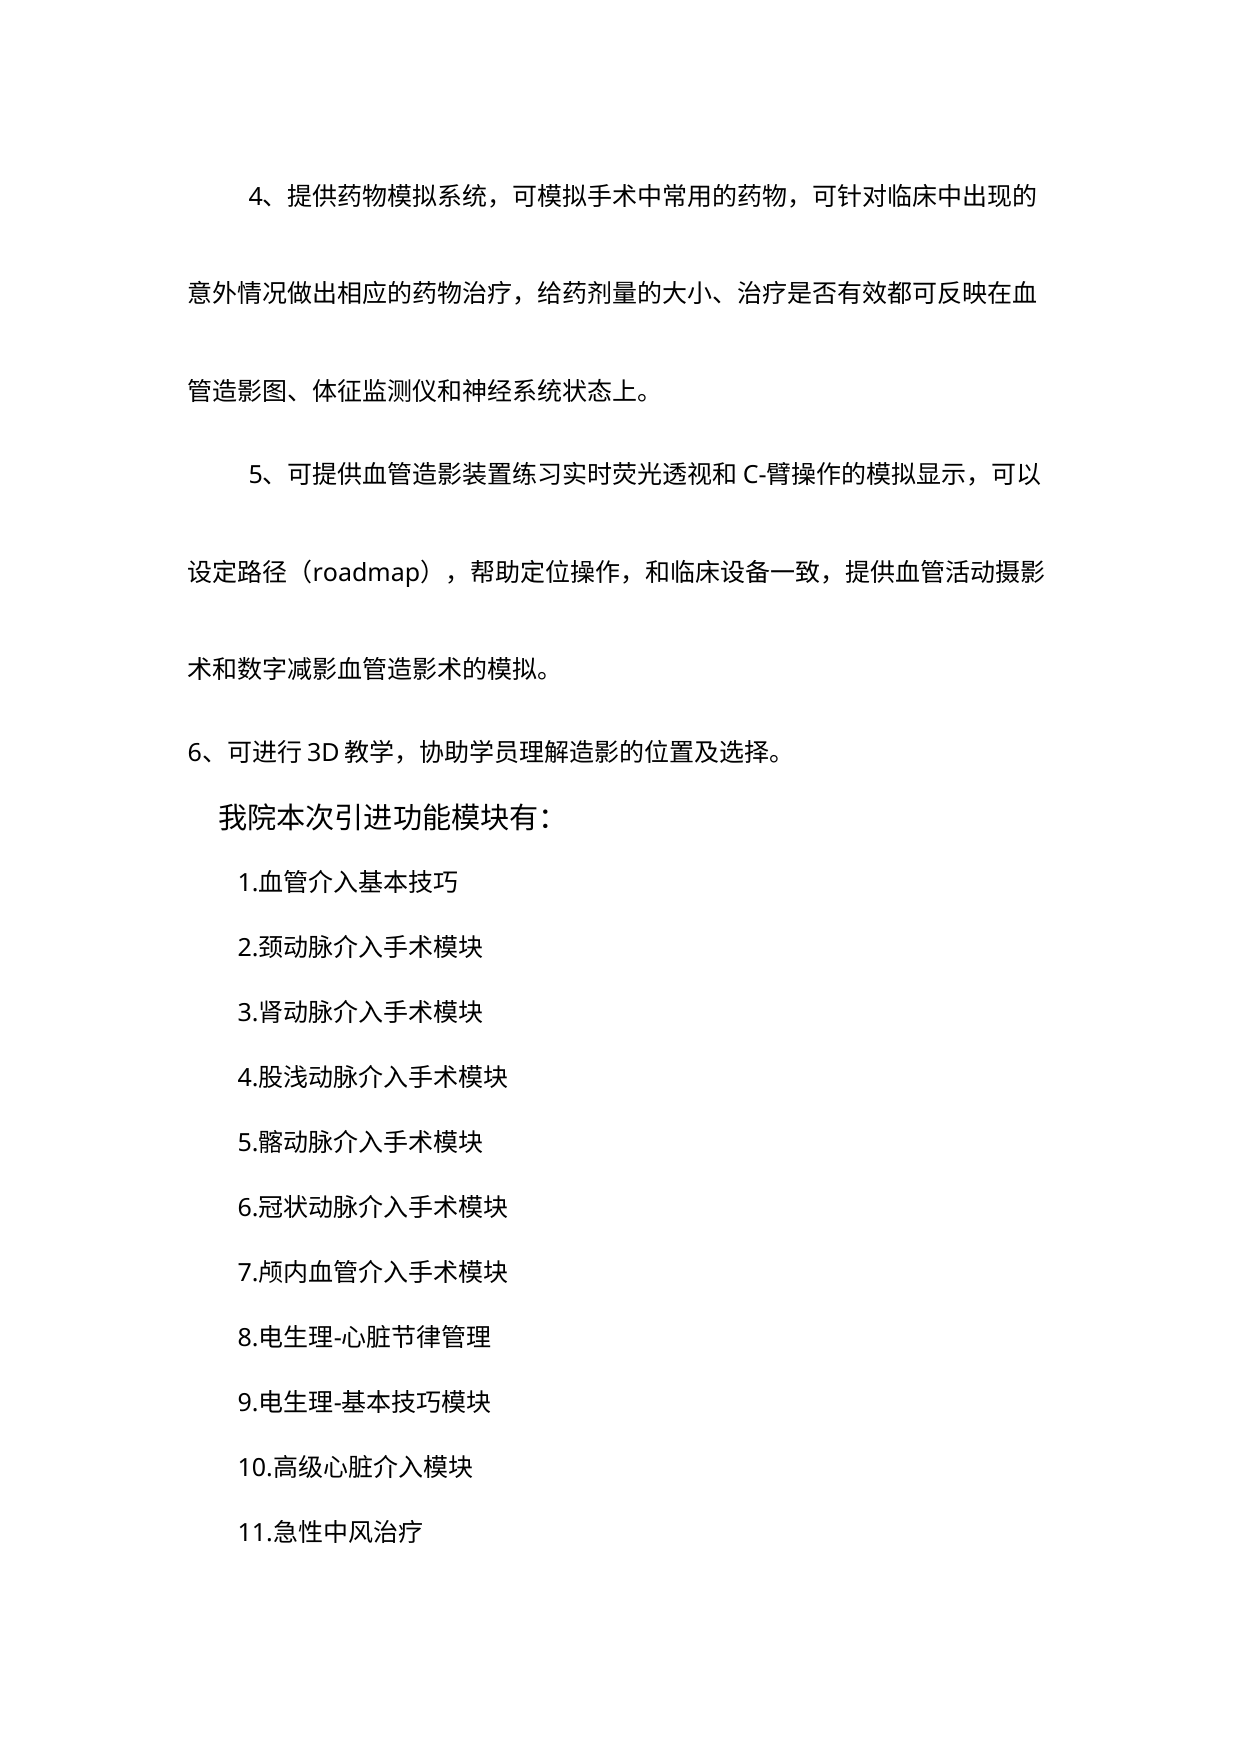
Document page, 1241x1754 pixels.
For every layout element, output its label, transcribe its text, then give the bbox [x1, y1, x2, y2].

text 5.髂动脉介入手术模块 [187, 1108, 1053, 1173]
text 10.高级心脏介入模块 [187, 1433, 1053, 1498]
text 6.冠状动脉介入手术模块 [187, 1173, 1053, 1238]
text 2.颈动脉介入手术模块 [187, 913, 1053, 978]
text 7.颅内血管介入手术模块 [187, 1238, 1053, 1303]
text 4、提供药物模拟系统，可模拟手术中常用的药物，可针对临床中出现的意外情况做出相应的药物治疗，给药剂量的大小、治疗是否有效都可反映在血管造影图、体征监测仪和神经系统状态上。 [187, 162, 1053, 422]
text 我院本次引进功能模块有： [187, 783, 1053, 848]
text 11.急性中风治疗 [187, 1498, 1053, 1563]
text 9.电生理-基本技巧模块 [187, 1368, 1053, 1433]
text 3.肾动脉介入手术模块 [187, 978, 1053, 1043]
text 1.血管介入基本技巧 [187, 848, 1053, 913]
text 5、可提供血管造影装置练习实时荧光透视和C-臂操作的模拟显示，可以设定路径（roadmap），帮助定位操作，和临床设备一致，提供血管活动摄影术和数字减影血管造影术的模拟。 [187, 440, 1053, 700]
text 4.股浅动脉介入手术模块 [187, 1043, 1053, 1108]
text 6、可进行3D教学，协助学员理解造影的位置及选择。 [187, 718, 1053, 783]
text 8.电生理-心脏节律管理 [187, 1303, 1053, 1368]
